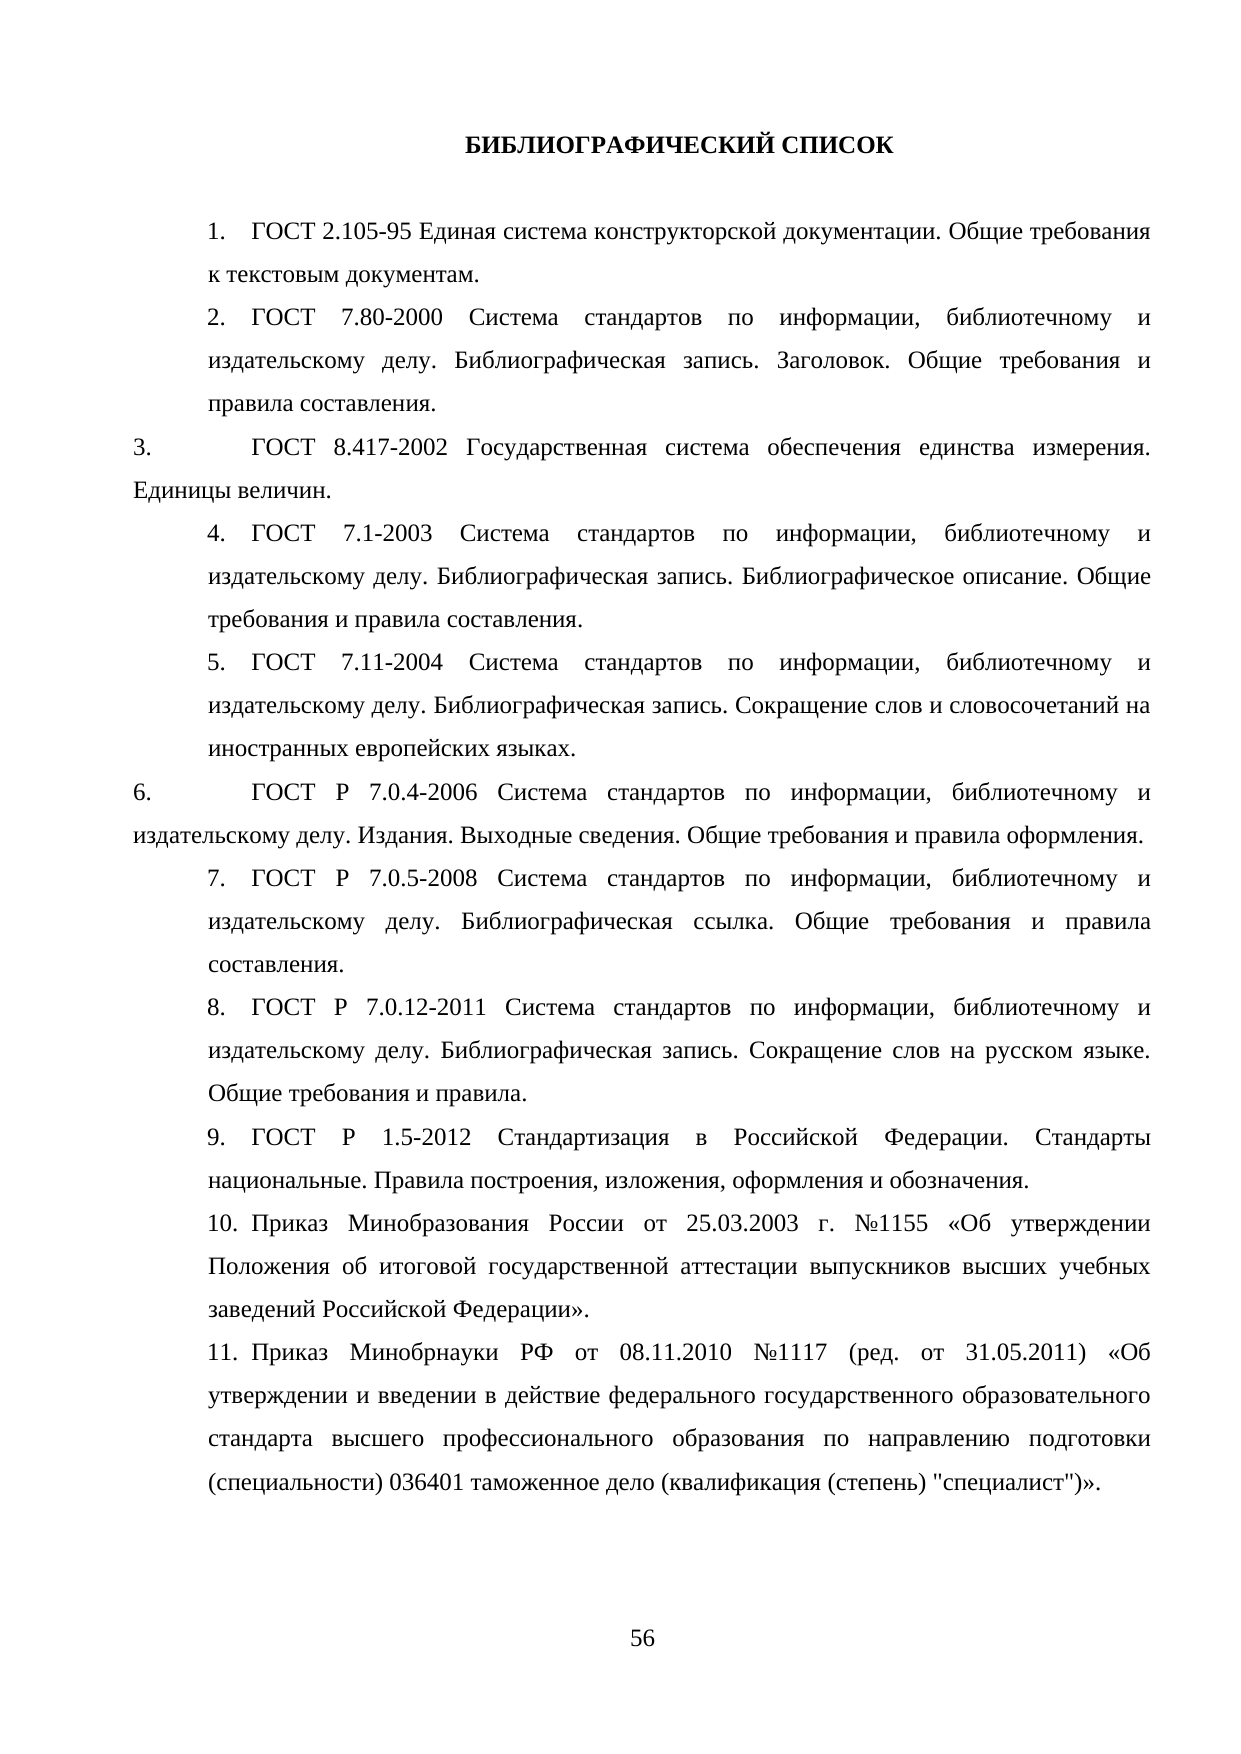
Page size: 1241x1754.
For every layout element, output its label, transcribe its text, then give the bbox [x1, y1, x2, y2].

list ГОСТ 7.80-2000 Система стандартов по информации, библиотечному и издательскому делу. Библиографическая запись. Заголовок. Общие требования и правила составления. [207, 302, 1152, 417]
list ГОСТ Р 7.0.12-2011 Система стандартов по информации, библиотечному и издательскому делу. Библиографическая запись. Сокращение слов на русском языке. Общие требования и правила. [207, 992, 1152, 1107]
list БИБЛИОГРАФИЧЕСКИЙ СПИСОК [207, 130, 1152, 158]
list Приказ Минобрнауки РФ от 08.11.2010 №1117 (ред. от 31.05.2011) «Об утверждении и введении в действие федерального государственного образовательного стандарта высшего профессионального образования по направлению подготовки (специальности) 036401 таможенное дело (квалификация (степень) "специалист")». [207, 1337, 1152, 1495]
list ГОСТ 8.417-2002 Государственная система обеспечения единства измерения. Единицы величин. [133, 432, 1152, 503]
list ГОСТ Р 1.5-2012 Стандартизация в Российской Федерации. Стандарты национальные. Правила построения, изложения, оформления и обозначения. [207, 1122, 1152, 1193]
list ГОСТ 2.105-95 Единая система конструкторской документации. Общие требования к текстовым документам. [207, 216, 1152, 288]
list ГОСТ Р 7.0.4-2006 Система стандартов по информации, библиотечному и издательскому делу. Издания. Выходные сведения. Общие требования и правила оформления. [133, 777, 1152, 848]
list ГОСТ 7.1-2003 Система стандартов по информации, библиотечному и издательскому делу. Библиографическая запись. Библиографическое описание. Общие требования и правила составления. [207, 518, 1152, 633]
list ГОСТ 7.11-2004 Система стандартов по информации, библиотечному и издательскому делу. Библиографическая запись. Сокращение слов и словосочетаний на иностранных европейских языках. [207, 647, 1152, 762]
list ГОСТ Р 7.0.5-2008 Система стандартов по информации, библиотечному и издательскому делу. Библиографическая ссылка. Общие требования и правила составления. [207, 863, 1152, 978]
list Приказ Минобразования России от 25.03.2003 г. №1155 «Об утверждении Положения об итоговой государственной аттестации выпускников высших учебных заведений Российской Федерации». [207, 1208, 1152, 1323]
